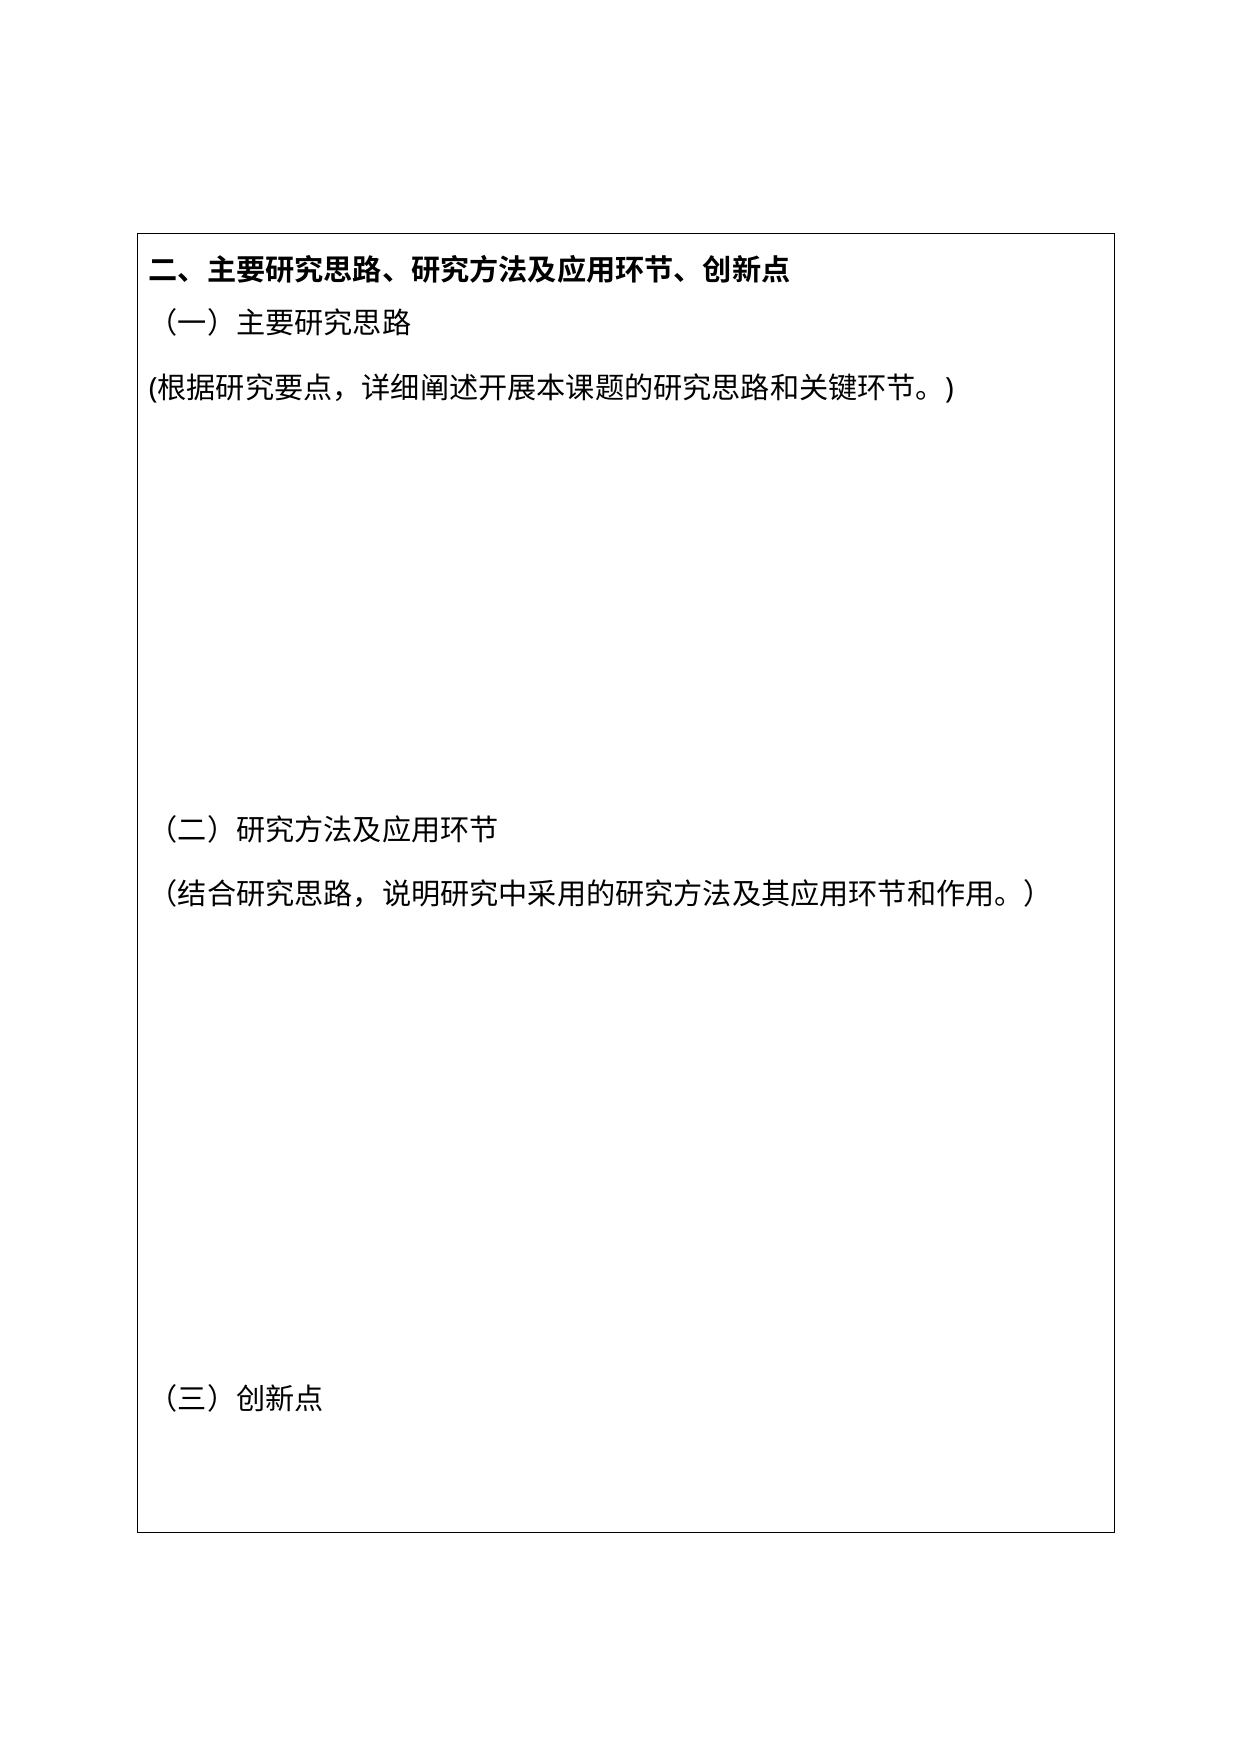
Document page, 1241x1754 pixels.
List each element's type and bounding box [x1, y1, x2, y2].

table_header [138, 234, 1114, 1532]
